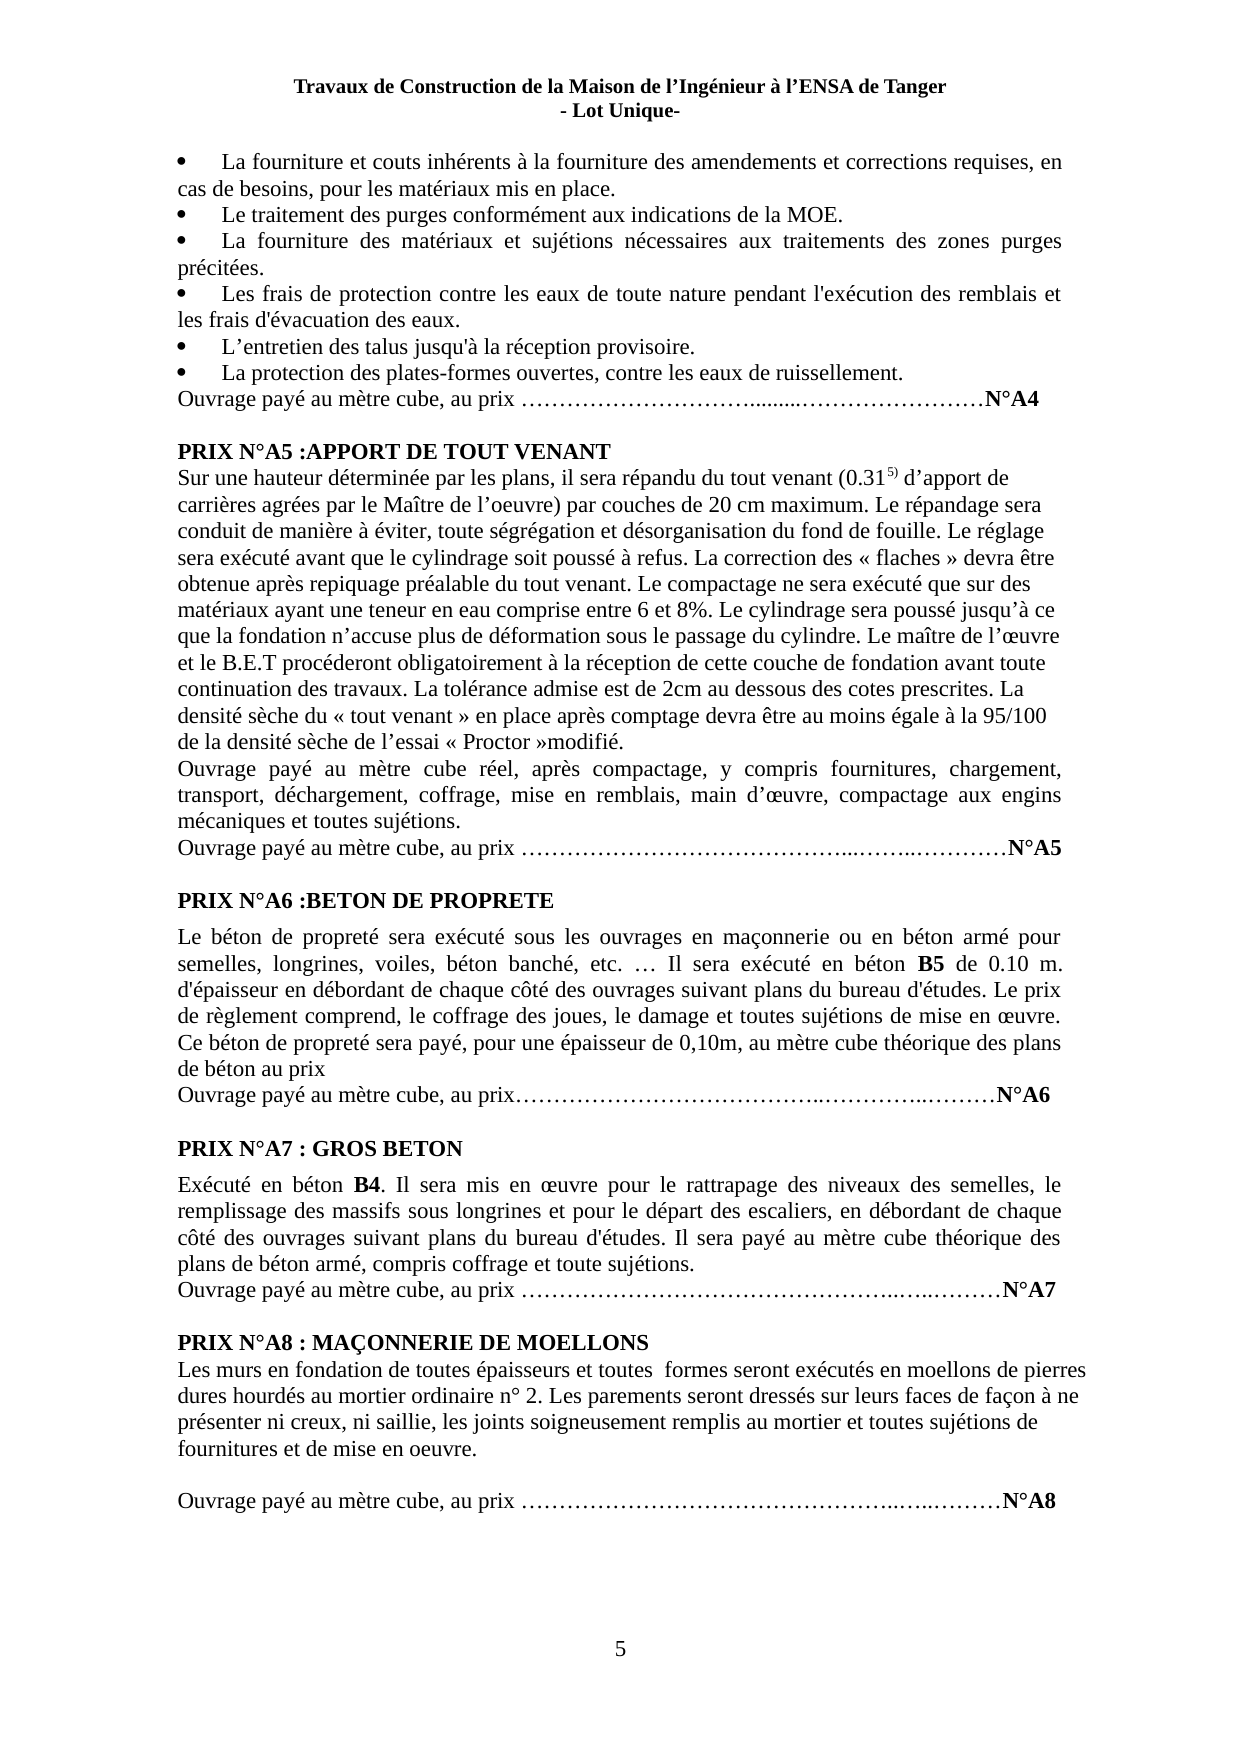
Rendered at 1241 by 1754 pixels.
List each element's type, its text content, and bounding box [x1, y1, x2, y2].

text Sur une hauteur déterminée par les plans, il sera répandu du tout venant (0.315) d’apport de carrières agrées par le Maître de l’oeuvre) par couches de 20 cm maximum. Le répandage sera conduit de manière à éviter, toute ségrégation et désorganisation du fond de fouille. Le réglage sera exécuté avant que le cylindrage soit poussé à refus. La correction des « flaches » devra être obtenue après repiquage préalable du tout venant. Le compactage ne sera exécuté que sur des matériaux ayant une teneur en eau comprise entre 6 et 8%. Le cylindrage sera poussé jusqu’à ce que la fondation n’accuse plus de déformation sous le passage du cylindre. Le maître de l’œuvre et le B.E.T procéderont obligatoirement à la réception de cette couche de fondation avant toute continuation des travaux. La tolérance admise est de 2cm au dessous des cotes prescrites. La densité sèche du « tout venant » en place après comptage devra être au moins égale à la 95/100 de la densité sèche de l’essai « Proctor »modifié. [177, 464, 1063, 754]
text PRIX N°A6 :BETON DE PROPRETE [177, 887, 1063, 913]
text Ouvrage payé au mètre cube, au prix…………………………………..…………..………N°A6 [177, 1081, 1063, 1108]
list Le traitement des purges conformément aux indications de la MOE. [177, 201, 1063, 227]
text Ouvrage payé au mètre cube réel, après compactage, y compris fournitures, chargement, transport, déchargement, coffrage, mise en remblais, main d’œuvre, compactage aux engins mécaniques et toutes sujétions. [177, 754, 1063, 834]
list L’entretien des talus jusqu'à la réception provisoire. [177, 333, 1063, 359]
text Ouvrage payé au mètre cube, au prix …………………………………………..…..………N°A7 [177, 1276, 1063, 1303]
text Exécuté en béton B4. Il sera mis en œuvre pour le rattrapage des niveaux des semelles, le remplissage des massifs sous longrines et pour le départ des escaliers, en débordant de chaque côté des ouvrages suivant plans du bureau d'études. Il sera payé au mètre cube théorique des plans de béton armé, compris coffrage et toute sujétions. [177, 1171, 1063, 1276]
list La protection des plates-formes ouvertes, contre les eaux de ruissellement. [177, 359, 1063, 385]
text PRIX N°A5 :APPORT DE TOUT VENANT [177, 438, 1063, 464]
text PRIX N°A7 : GROS BETON [177, 1135, 1063, 1161]
list La fourniture des matériaux et sujétions nécessaires aux traitements des zones purges précitées. [177, 227, 1063, 280]
text PRIX N°A8 : MAÇONNERIE DE MOELLONS [177, 1329, 1063, 1356]
text Ouvrage payé au mètre cube, au prix ………………………….........……………………N°A4 [177, 385, 1063, 412]
text Ouvrage payé au mètre cube, au prix …………………………………………..…..………N°A8 [148, 1487, 1063, 1514]
text Ouvrage payé au mètre cube, au prix ……………………………………...……..…………N°A5 [177, 834, 1063, 860]
text Les murs en fondation de toutes épaisseurs et toutes formes seront exécutés en moellons de pierres dures hourdés au mortier ordinaire n° 2. Les parements seront dressés sur leurs faces de façon à ne présenter ni creux, ni saillie, les joints soigneusement remplis au mortier et toutes sujétions de fournitures et de mise en oeuvre. [177, 1356, 1093, 1461]
list Les frais de protection contre les eaux de toute nature pendant l'exécution des remblais et les frais d'évacuation des eaux. [177, 280, 1063, 333]
list La fourniture et couts inhérents à la fourniture des amendements et corrections requises, en cas de besoins, pour les matériaux mis en place. [177, 148, 1063, 201]
text Le béton de propreté sera exécuté sous les ouvrages en maçonnerie ou en béton armé pour semelles, longrines, voiles, béton banché, etc. … Il sera exécuté en béton B5 de 0.10 m. d'épaisseur en débordant de chaque côté des ouvrages suivant plans du bureau d'études. Le prix de règlement comprend, le coffrage des joues, le damage et toutes sujétions de mise en œuvre. Ce béton de propreté sera payé, pour une épaisseur de 0,10m, au mètre cube théorique des plans de béton au prix [177, 923, 1063, 1081]
